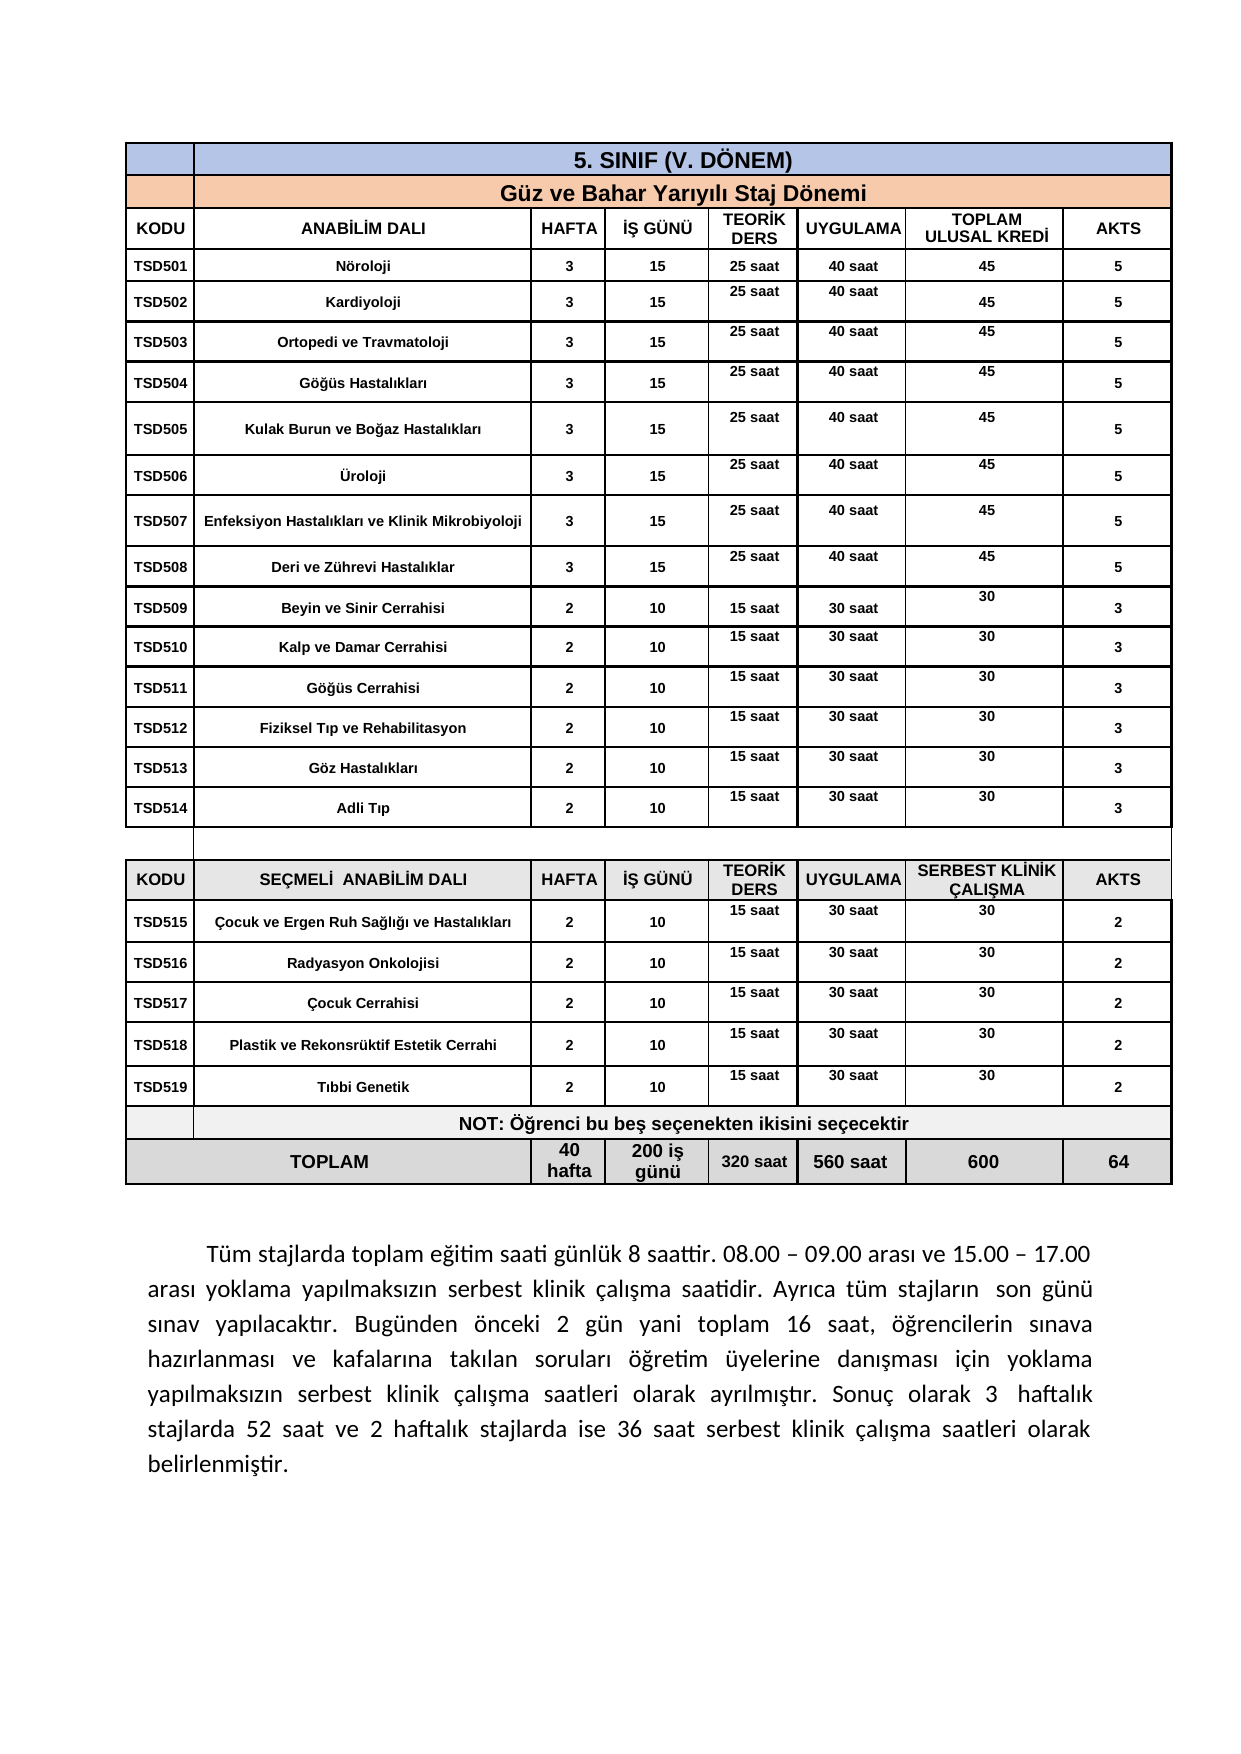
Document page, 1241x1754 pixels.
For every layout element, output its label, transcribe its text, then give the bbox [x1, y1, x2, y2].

table_cell 30 saat [799, 628, 905, 665]
table_cell 45 [906, 282, 1062, 320]
table_cell Radyasyon Onkolojisi [195, 943, 530, 981]
table_cell 15 saat [709, 901, 796, 941]
table_cell 25 saat [709, 323, 796, 360]
table_cell [194, 828, 1171, 858]
table_cell 3 [532, 403, 604, 453]
table_cell Adli Tıp [195, 788, 530, 826]
table_cell Plastik ve Rekonsrüktif Estetik Cerrahi [195, 1023, 530, 1065]
table_cell Fiziksel Tıp ve Rehabilitasyon [195, 708, 530, 746]
table_cell 30 saat [799, 943, 905, 981]
table_cell UYGULAMA [799, 861, 905, 899]
table_cell TSD515 [127, 901, 193, 941]
table_cell Kardiyoloji [195, 282, 530, 320]
table_cell 2 [1064, 983, 1170, 1021]
table_cell 30 [906, 1023, 1062, 1065]
table_header 5. SINIF (V. DÖNEM) [195, 144, 1170, 174]
table_cell 25 saat [709, 363, 796, 401]
table_cell 2 [532, 708, 604, 746]
table_cell 3 [1064, 708, 1170, 746]
table_cell TSD511 [127, 668, 193, 706]
table_cell 30 [906, 901, 1062, 941]
table_cell 25 saat [709, 282, 796, 320]
table_cell UYGULAMA [799, 209, 905, 248]
table_cell 40 saat [799, 250, 905, 280]
table_cell Nöroloji [195, 250, 530, 280]
table_cell 40 saat [799, 282, 905, 320]
table_cell 15 saat [709, 788, 796, 826]
table_cell Göğüs Hastalıkları [195, 363, 530, 401]
table_cell 15 [606, 456, 708, 493]
table_cell 15 saat [709, 1067, 796, 1105]
table_cell KODU [127, 861, 193, 899]
table_cell 2 [1064, 1023, 1170, 1065]
table_cell TOPLAM ULUSAL KREDİ [906, 209, 1062, 248]
table_cell TOPLAM [127, 1140, 530, 1183]
table_cell 25 saat [709, 250, 796, 280]
table_cell 40 saat [799, 323, 905, 360]
table_cell İŞ GÜNÜ [606, 209, 708, 248]
table_cell 200 iş günü [606, 1140, 708, 1183]
table_cell 2 [532, 668, 604, 706]
table_cell 5 [1064, 496, 1170, 545]
table_cell 25 saat [709, 547, 796, 585]
table_cell 45 [906, 456, 1062, 493]
table_cell TSD508 [127, 547, 193, 585]
table_cell HAFTA [532, 861, 604, 899]
table_cell 10 [606, 943, 708, 981]
table_cell [127, 176, 193, 207]
table_cell SEÇMELİ ANABİLİM DALI [195, 861, 530, 899]
table_cell AKTS [1064, 859, 1171, 899]
table_cell 30 saat [799, 788, 905, 826]
table_cell Kalp ve Damar Cerrahisi [195, 628, 530, 665]
table_cell 15 saat [709, 708, 796, 746]
table_cell 2 [532, 628, 604, 665]
table_cell 15 [606, 323, 708, 360]
table_cell TSD506 [127, 456, 193, 493]
table_cell TSD519 [127, 1067, 193, 1105]
table_cell 15 saat [709, 748, 796, 786]
table_cell TEORİK DERS [709, 861, 796, 899]
table_cell 3 [532, 456, 604, 493]
table_cell 15 saat [709, 983, 796, 1021]
table_cell 5 [1064, 403, 1170, 453]
table_cell Beyin ve Sinir Cerrahisi [195, 588, 530, 625]
table_cell TSD502 [127, 282, 193, 320]
table_cell İŞ GÜNÜ [606, 861, 708, 899]
table_cell 45 [906, 496, 1062, 545]
table_cell 15 saat [709, 628, 796, 665]
table_cell 30 [906, 788, 1062, 826]
table_cell 30 saat [799, 668, 905, 706]
table_cell 10 [606, 708, 708, 746]
table_cell 3 [1064, 628, 1170, 665]
table_cell 15 [606, 547, 708, 585]
table_cell 15 [606, 250, 708, 280]
table_cell 30 [906, 983, 1062, 1021]
table_cell 15 [606, 496, 708, 545]
table_cell 2 [532, 748, 604, 786]
table_cell 2 [532, 588, 604, 625]
table_cell 3 [532, 282, 604, 320]
table_cell TSD517 [127, 983, 193, 1021]
table_cell Deri ve Zührevi Hastalıklar [195, 547, 530, 585]
table_cell 64 [1064, 1140, 1170, 1183]
table_cell TSD514 [127, 788, 193, 826]
table_cell 5 [1064, 456, 1170, 493]
table_cell 10 [606, 1067, 708, 1105]
table_cell 15 saat [709, 943, 796, 981]
table_cell ANABİLİM DALI [195, 209, 530, 248]
table_cell 40 saat [799, 363, 905, 401]
table_cell 2 [1064, 943, 1170, 981]
table_cell Çocuk Cerrahisi [195, 983, 530, 1021]
table_cell 5 [1064, 363, 1170, 401]
table_cell Enfeksiyon Hastalıkları ve Klinik Mikrobiyoloji [195, 496, 530, 545]
table_cell Göz Hastalıkları [195, 748, 530, 786]
table_cell TSD513 [127, 748, 193, 786]
table_cell TSD510 [127, 628, 193, 665]
table_cell 3 [532, 250, 604, 280]
table_cell 30 [906, 588, 1062, 625]
table_cell 30 [906, 668, 1062, 706]
table_cell 3 [1064, 748, 1170, 786]
table_cell 10 [606, 901, 708, 941]
table_cell [126, 828, 193, 858]
table_cell Çocuk ve Ergen Ruh Sağlığı ve Hastalıkları [195, 901, 530, 941]
table_cell TSD518 [127, 1023, 193, 1065]
table_cell Tıbbi Genetik [195, 1067, 530, 1105]
table_cell 45 [906, 547, 1062, 585]
table_cell TSD509 [127, 588, 193, 625]
table_cell 40 saat [799, 547, 905, 585]
table_cell 2 [532, 943, 604, 981]
table_cell 15 saat [709, 588, 796, 625]
table_cell 45 [906, 250, 1062, 280]
table_cell 30 [906, 708, 1062, 746]
table_cell NOT: Öğrenci bu beş seçenekten ikisini seçecektir [194, 1107, 1170, 1138]
table_cell 30 [906, 1067, 1062, 1105]
table_cell TSD512 [127, 708, 193, 746]
table_cell 30 [906, 943, 1062, 981]
table_cell 30 saat [799, 1067, 905, 1105]
table_cell 30 [906, 748, 1062, 786]
table_cell 15 [606, 403, 708, 453]
table_cell 10 [606, 1023, 708, 1065]
table_cell 30 saat [799, 708, 905, 746]
table_cell TSD516 [127, 943, 193, 981]
table_cell 30 saat [799, 588, 905, 625]
table_cell 3 [532, 496, 604, 545]
table_cell 15 [606, 363, 708, 401]
table_cell 2 [532, 1067, 604, 1105]
table_cell 600 [907, 1140, 1062, 1183]
table_cell 15 saat [709, 668, 796, 706]
table_cell 10 [606, 983, 708, 1021]
table_cell 320 saat [709, 1140, 796, 1183]
table_cell 15 [606, 282, 708, 320]
table_cell Kulak Burun ve Boğaz Hastalıkları [195, 403, 530, 453]
table_cell Göğüs Cerrahisi [195, 668, 530, 706]
table_cell 3 [532, 547, 604, 585]
table_cell 2 [532, 788, 604, 826]
table_cell 560 saat [799, 1140, 905, 1183]
text Tüm stajlarda toplam eğitim saati günlük 8 saattir. 08.00 – 09.00 arası ve 15.00 – 17.00 arası yoklama yapılmaksızın serbest klinik çalışma saatidir. Ayrıca tüm stajların son günü sınav yapılacaktır. Bugünden önceki 2 gün yani toplam 16 saat, öğrencilerin sınava hazırlanması ve kafalarına takılan soruları öğretim üyelerine danışması için yoklama yapılmaksızın serbest klinik çalışma saatleri olarak ayrılmıştır. Sonuç olarak 3 haftalık stajlarda 52 saat ve 2 haftalık stajlarda ise 36 saat serbest klinik çalışma saatleri olarak belirlenmiştir. [147, 1238, 1093, 1479]
table_cell 30 saat [799, 983, 905, 1021]
table_cell 15 saat [709, 1023, 796, 1065]
table_cell 10 [606, 628, 708, 665]
table_cell 30 saat [799, 1023, 905, 1065]
table_cell 3 [1064, 788, 1170, 826]
table_cell 40 saat [799, 403, 905, 453]
table_header [127, 144, 193, 174]
table_cell 10 [606, 788, 708, 826]
table_cell 25 saat [709, 496, 796, 545]
table_cell 30 saat [799, 748, 905, 786]
table_cell 2 [532, 901, 604, 941]
table_cell 2 [1064, 1067, 1170, 1105]
table_cell KODU [127, 209, 193, 248]
table_cell 40 saat [799, 456, 905, 493]
table_cell Ortopedi ve Travmatoloji [195, 323, 530, 360]
table_cell 30 saat [799, 901, 905, 941]
table_cell 3 [532, 363, 604, 401]
table_cell 40 hafta [532, 1140, 604, 1183]
table_cell 5 [1064, 282, 1170, 320]
table_cell 3 [1064, 668, 1170, 706]
table_cell 30 [906, 628, 1062, 665]
table_cell 10 [606, 748, 708, 786]
table_cell TSD507 [127, 496, 193, 545]
table_cell 45 [906, 323, 1062, 360]
table_cell 5 [1064, 547, 1170, 585]
table_cell 40 saat [799, 496, 905, 545]
table_cell 25 saat [709, 403, 796, 453]
table_cell 10 [606, 588, 708, 625]
table_cell TEORİK DERS [709, 209, 796, 248]
table_cell TSD505 [127, 403, 193, 453]
table_cell 2 [532, 1023, 604, 1065]
table_cell 2 [532, 983, 604, 1021]
table_cell 5 [1064, 250, 1170, 280]
table_cell TSD501 [127, 250, 193, 280]
table_cell TSD503 [127, 323, 193, 360]
table_cell 5 [1064, 323, 1170, 360]
table_cell 3 [1064, 588, 1170, 625]
table_cell HAFTA [532, 209, 604, 248]
table_cell [127, 1107, 193, 1138]
table_cell 45 [906, 363, 1062, 401]
table_cell SERBEST KLİNİK ÇALIŞMA [906, 861, 1062, 899]
table_cell Güz ve Bahar Yarıyılı Staj Dönemi [195, 176, 1170, 207]
table_cell 3 [532, 323, 604, 360]
table_cell 10 [606, 668, 708, 706]
table_cell 45 [906, 403, 1062, 453]
table_cell 25 saat [709, 456, 796, 493]
table_cell Üroloji [195, 456, 530, 493]
table_cell AKTS [1064, 209, 1170, 248]
table_cell TSD504 [127, 363, 193, 401]
table_cell 2 [1064, 901, 1170, 941]
